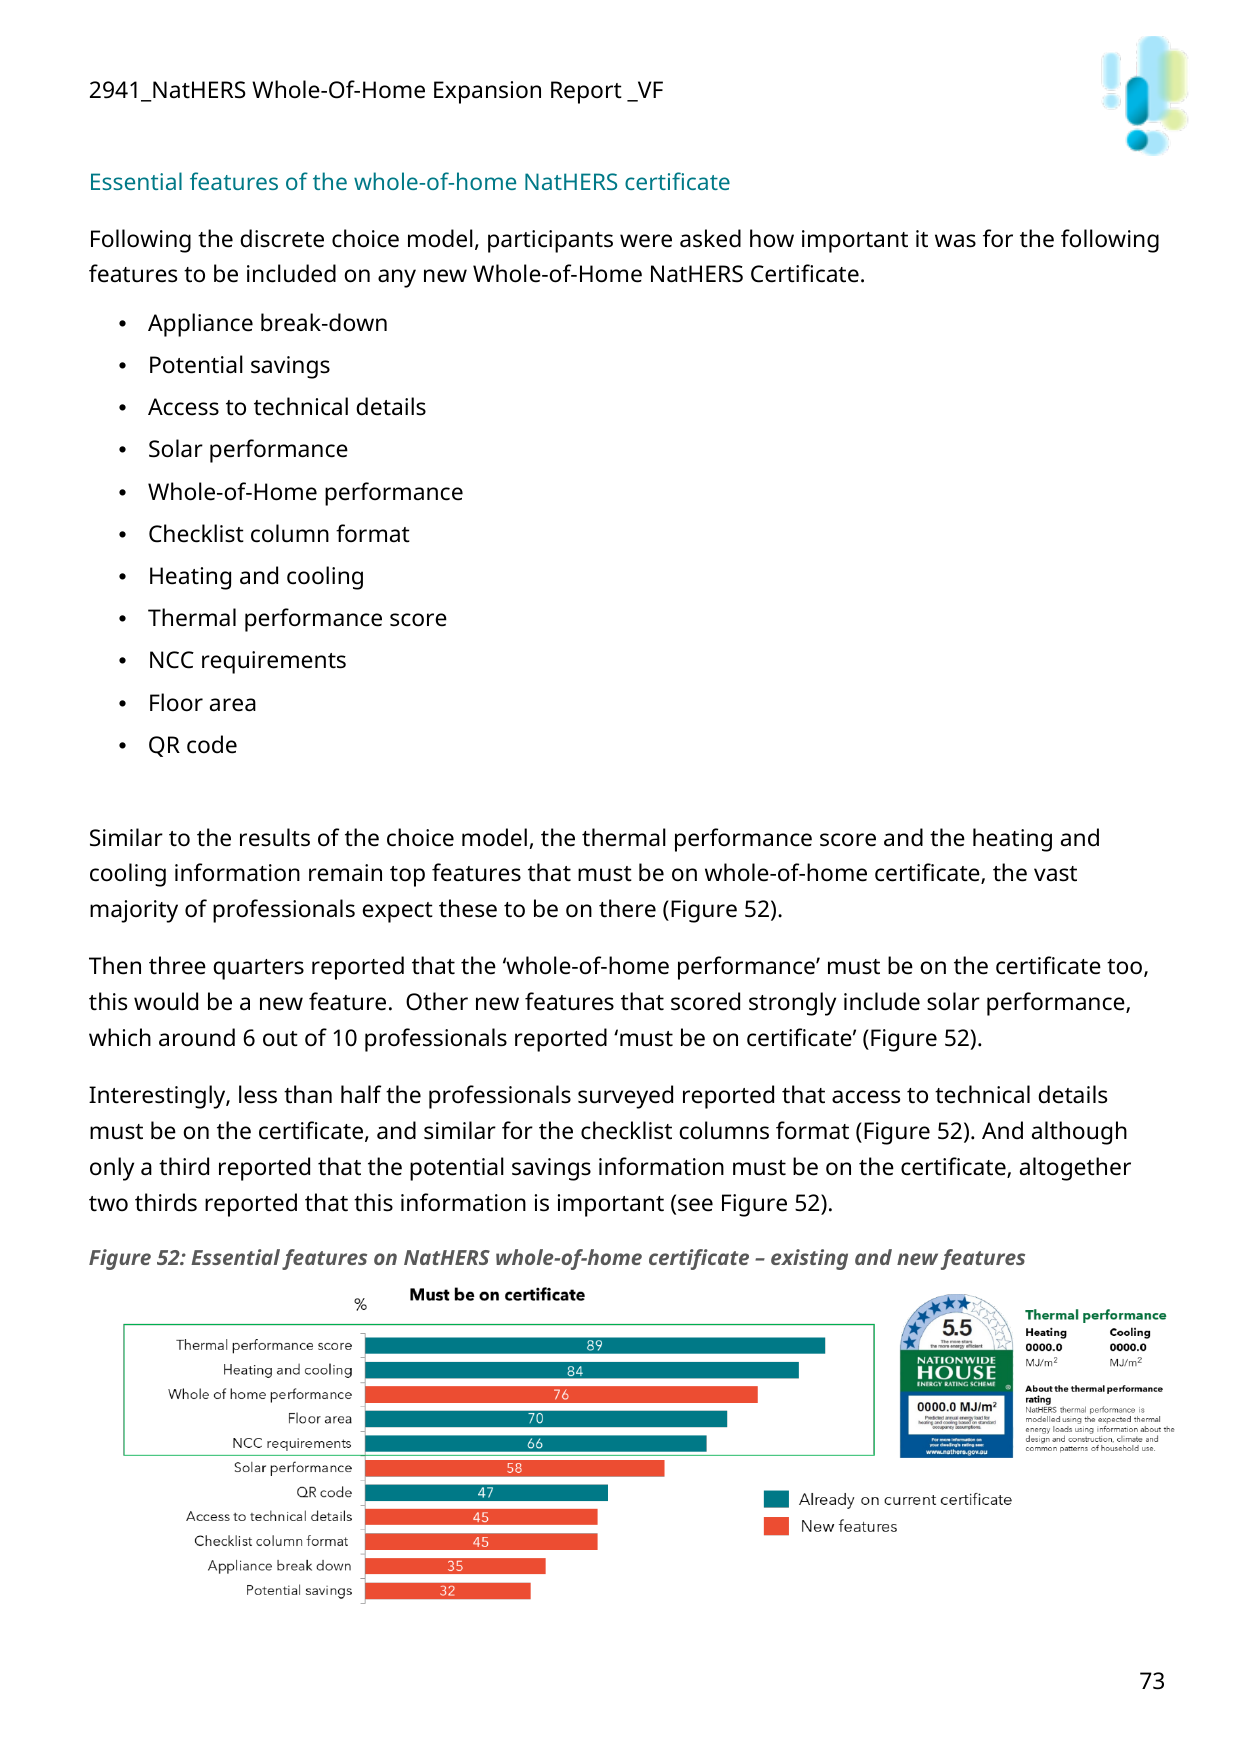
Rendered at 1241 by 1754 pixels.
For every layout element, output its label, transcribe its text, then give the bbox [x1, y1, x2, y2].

list Floor area [118, 687, 1165, 718]
list Access to technical details [118, 391, 1165, 422]
list Heating and cooling [118, 560, 1165, 591]
list Appliance break-down [118, 307, 1165, 338]
subtitle Essential features of the whole-of-home NatHERS certificate [89, 166, 1165, 197]
text Similar to the results of the choice model, the thermal performance score and the heating and cooling information remain top features that must be on whole-of-home certificate, the vast majority of professionals expect these to be on there (Figure 52). [89, 821, 1165, 924]
list NCC requirements [118, 644, 1165, 676]
list Potential savings [118, 349, 1165, 380]
text Figure 52: Essential features on NatHERS whole-of-home certificate – existing and new features [89, 1243, 1165, 1272]
text Interestingly, less than half the professionals surveyed reported that access to technical details must be on the certificate, and similar for the checklist columns format (Figure 52). And although only a third reported that the potential savings information must be on the certificate, altogether two thirds reported that this information is important (see Figure 52). [89, 1079, 1165, 1218]
picture [1097, 36, 1193, 156]
list Thermal performance score [118, 602, 1165, 633]
list QR code [118, 729, 1165, 760]
picture [88, 1276, 1184, 1616]
list Checklist column format [118, 518, 1165, 549]
text Then three quarters reported that the ‘whole-of-home performance’ must be on the certificate too, this would be a new feature. Other new features that scored strongly include solar performance, which around 6 out of 10 professionals reported ‘must be on certificate’ (Figure 52). [89, 950, 1165, 1053]
text Following the discrete choice model, participants were asked how important it was for the following features to be included on any new Whole-of-Home NatHERS Certificate. [89, 222, 1165, 290]
list Whole-of-Home performance [118, 476, 1165, 507]
list Solar performance [118, 433, 1165, 465]
